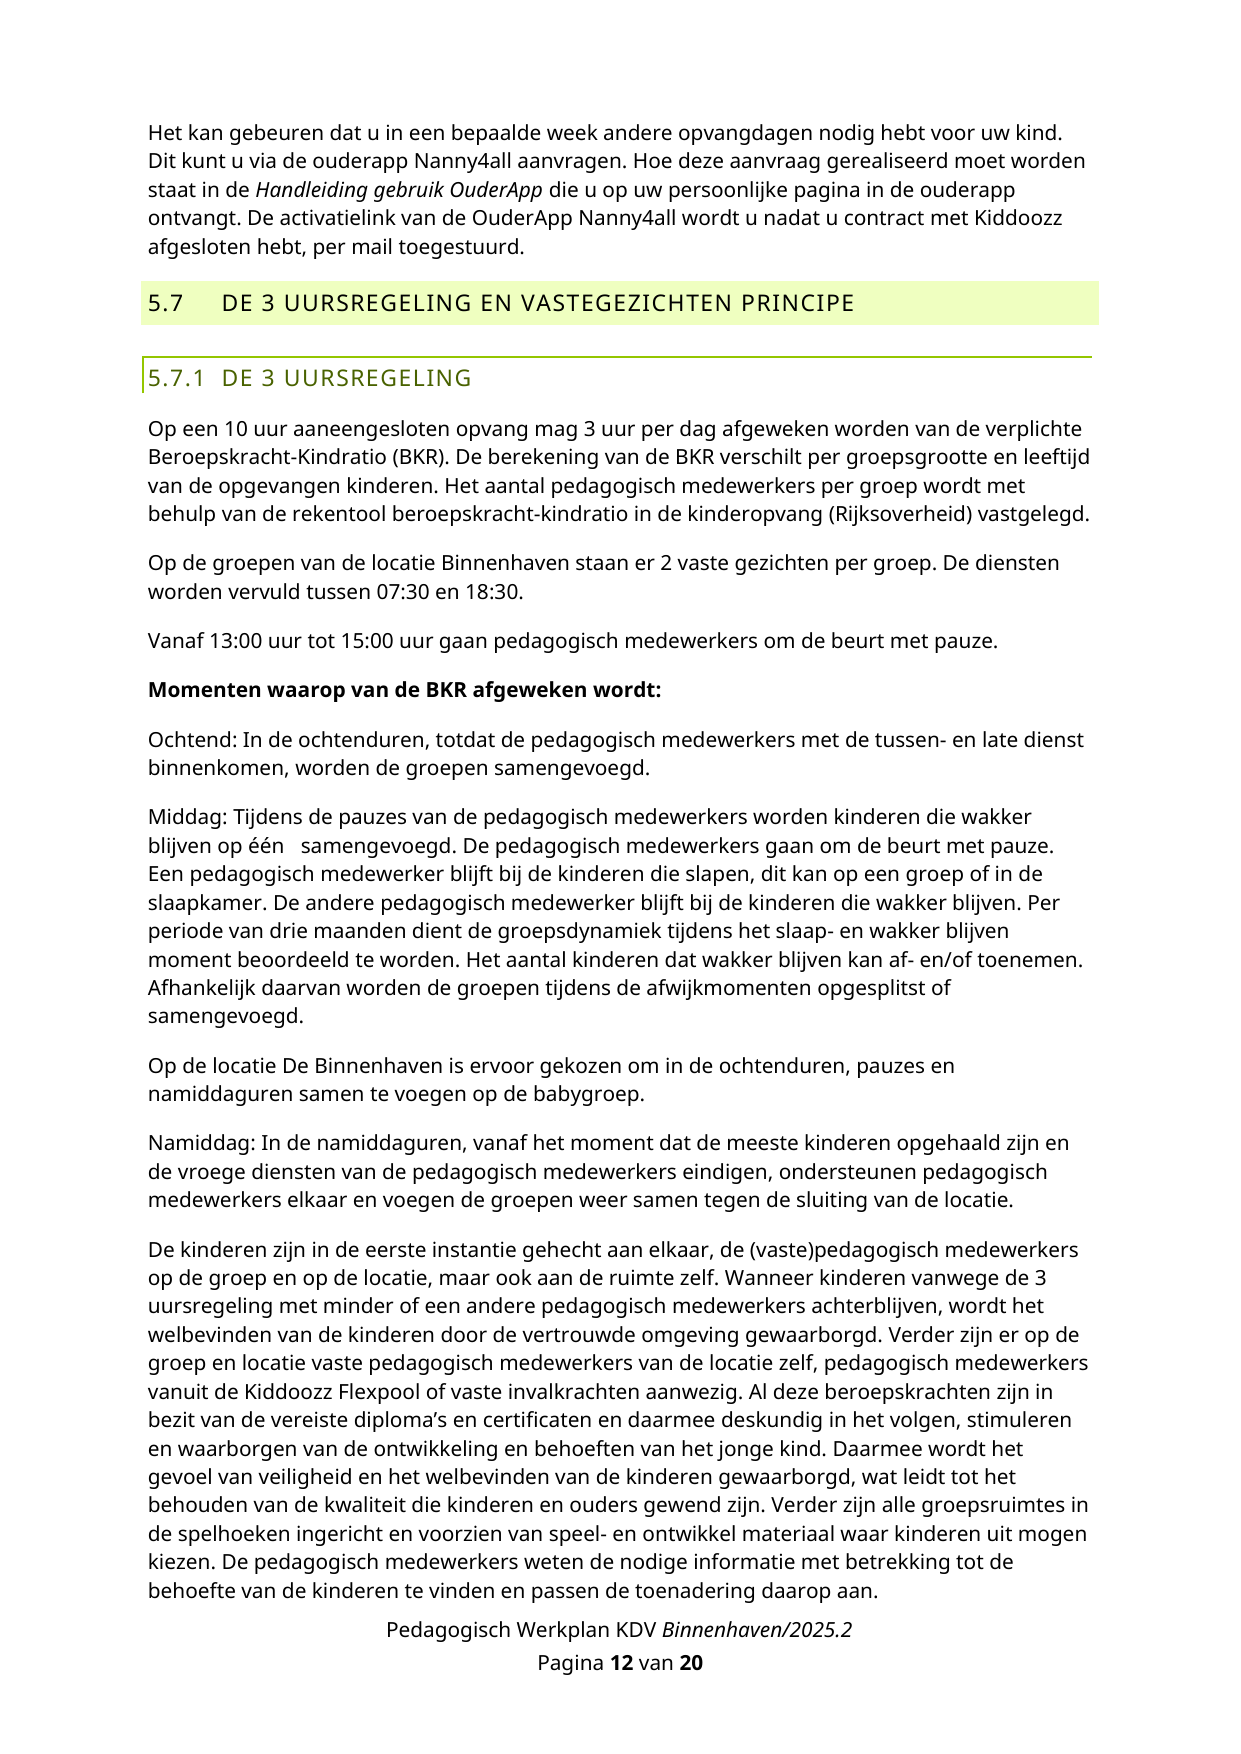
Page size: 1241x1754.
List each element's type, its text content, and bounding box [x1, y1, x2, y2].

text Op de locatie De Binnenhaven is ervoor gekozen om in de ochtenduren, pauzes en namiddaguren samen te voegen op de babygroep. [148, 1051, 1092, 1108]
text Momenten waarop van de BKR afgeweken wordt: [148, 676, 1092, 704]
text Op een 10 uur aaneengesloten opvang mag 3 uur per dag afgeweken worden van de verplichte Beroepskracht-Kindratio (BKR). De berekening van de BKR verschilt per groepsgrootte en leeftijd van de opgevangen kinderen. Het aantal pedagogisch medewerkers per groep wordt met behulp van de rekentool beroepskracht-kindratio in de kinderopvang (Rijksoverheid) vastgelegd. [148, 414, 1092, 528]
text Op de groepen van de locatie Binnenhaven staan er 2 vaste gezichten per groep. De diensten worden vervuld tussen 07:30 en 18:30. [148, 548, 1092, 605]
text Ochtend: In de ochtenduren, totdat de pedagogisch medewerkers met de tussen- en late dienst binnenkomen, worden de groepen samengevoegd. [148, 725, 1092, 782]
text Namiddag: In de namiddaguren, vanaf het moment dat de meeste kinderen opgehaald zijn en de vroege diensten van de pedagogisch medewerkers eindigen, ondersteunen pedagogisch medewerkers elkaar en voegen de groepen weer samen tegen de sluiting van de locatie. [148, 1128, 1092, 1214]
subtitle 5.7 De 3 uursregeling en vastegezichten principe [148, 288, 1092, 319]
text Middag: Tijdens de pauzes van de pedagogisch medewerkers worden kinderen die wakker blijven op één samengevoegd. De pedagogisch medewerkers gaan om de beurt met pauze. Een pedagogisch medewerker blijft bij de kinderen die slapen, dit kan op een groep of in de slaapkamer. De andere pedagogisch medewerker blijft bij de kinderen die wakker blijven. Per periode van drie maanden dient de groepsdynamiek tijdens het slaap- en wakker blijven moment beoordeeld te worden. Het aantal kinderen dat wakker blijven kan af- en/of toenemen. Afhankelijk daarvan worden de groepen tijdens de afwijkmomenten opgesplitst of samengevoegd. [148, 802, 1092, 1030]
text De kinderen zijn in de eerste instantie gehecht aan elkaar, de (vaste)pedagogisch medewerkers op de groep en op de locatie, maar ook aan de ruimte zelf. Wanneer kinderen vanwege de 3 uursregeling met minder of een andere pedagogisch medewerkers achterblijven, wordt het welbevinden van de kinderen door de vertrouwde omgeving gewaarborgd. Verder zijn er op de groep en locatie vaste pedagogisch medewerkers van de locatie zelf, pedagogisch medewerkers vanuit de Kiddoozz Flexpool of vaste invalkrachten aanwezig. Al deze beroepskrachten zijn in bezit van de vereiste diploma’s en certificaten en daarmee deskundig in het volgen, stimuleren en waarborgen van de ontwikkeling en behoeften van het jonge kind. Daarmee wordt het gevoel van veiligheid en het welbevinden van de kinderen gewaarborgd, wat leidt tot het behouden van de kwaliteit die kinderen en ouders gewend zijn. Verder zijn alle groepsruimtes in de spelhoeken ingericht en voorzien van speel- en ontwikkel materiaal waar kinderen uit mogen kiezen. De pedagogisch medewerkers weten de nodige informatie met betrekking tot de behoefte van de kinderen te vinden en passen de toenadering daarop aan. [148, 1235, 1092, 1604]
text Het kan gebeuren dat u in een bepaalde week andere opvangdagen nodig hebt voor uw kind. Dit kunt u via de ouderapp Nanny4all aanvragen. Hoe deze aanvraag gerealiseerd moet worden staat in de Handleiding gebruik OuderApp die u op uw persoonlijke pagina in de ouderapp ontvangt. De activatielink van de OuderApp Nanny4all wordt u nadat u contract met Kiddoozz afgesloten hebt, per mail toegestuurd. [148, 118, 1092, 260]
subtitle 5.7.1 De 3 uursregeling [144, 358, 1092, 393]
text Vanaf 13:00 uur tot 15:00 uur gaan pedagogisch medewerkers om de beurt met pauze. [148, 626, 1092, 655]
